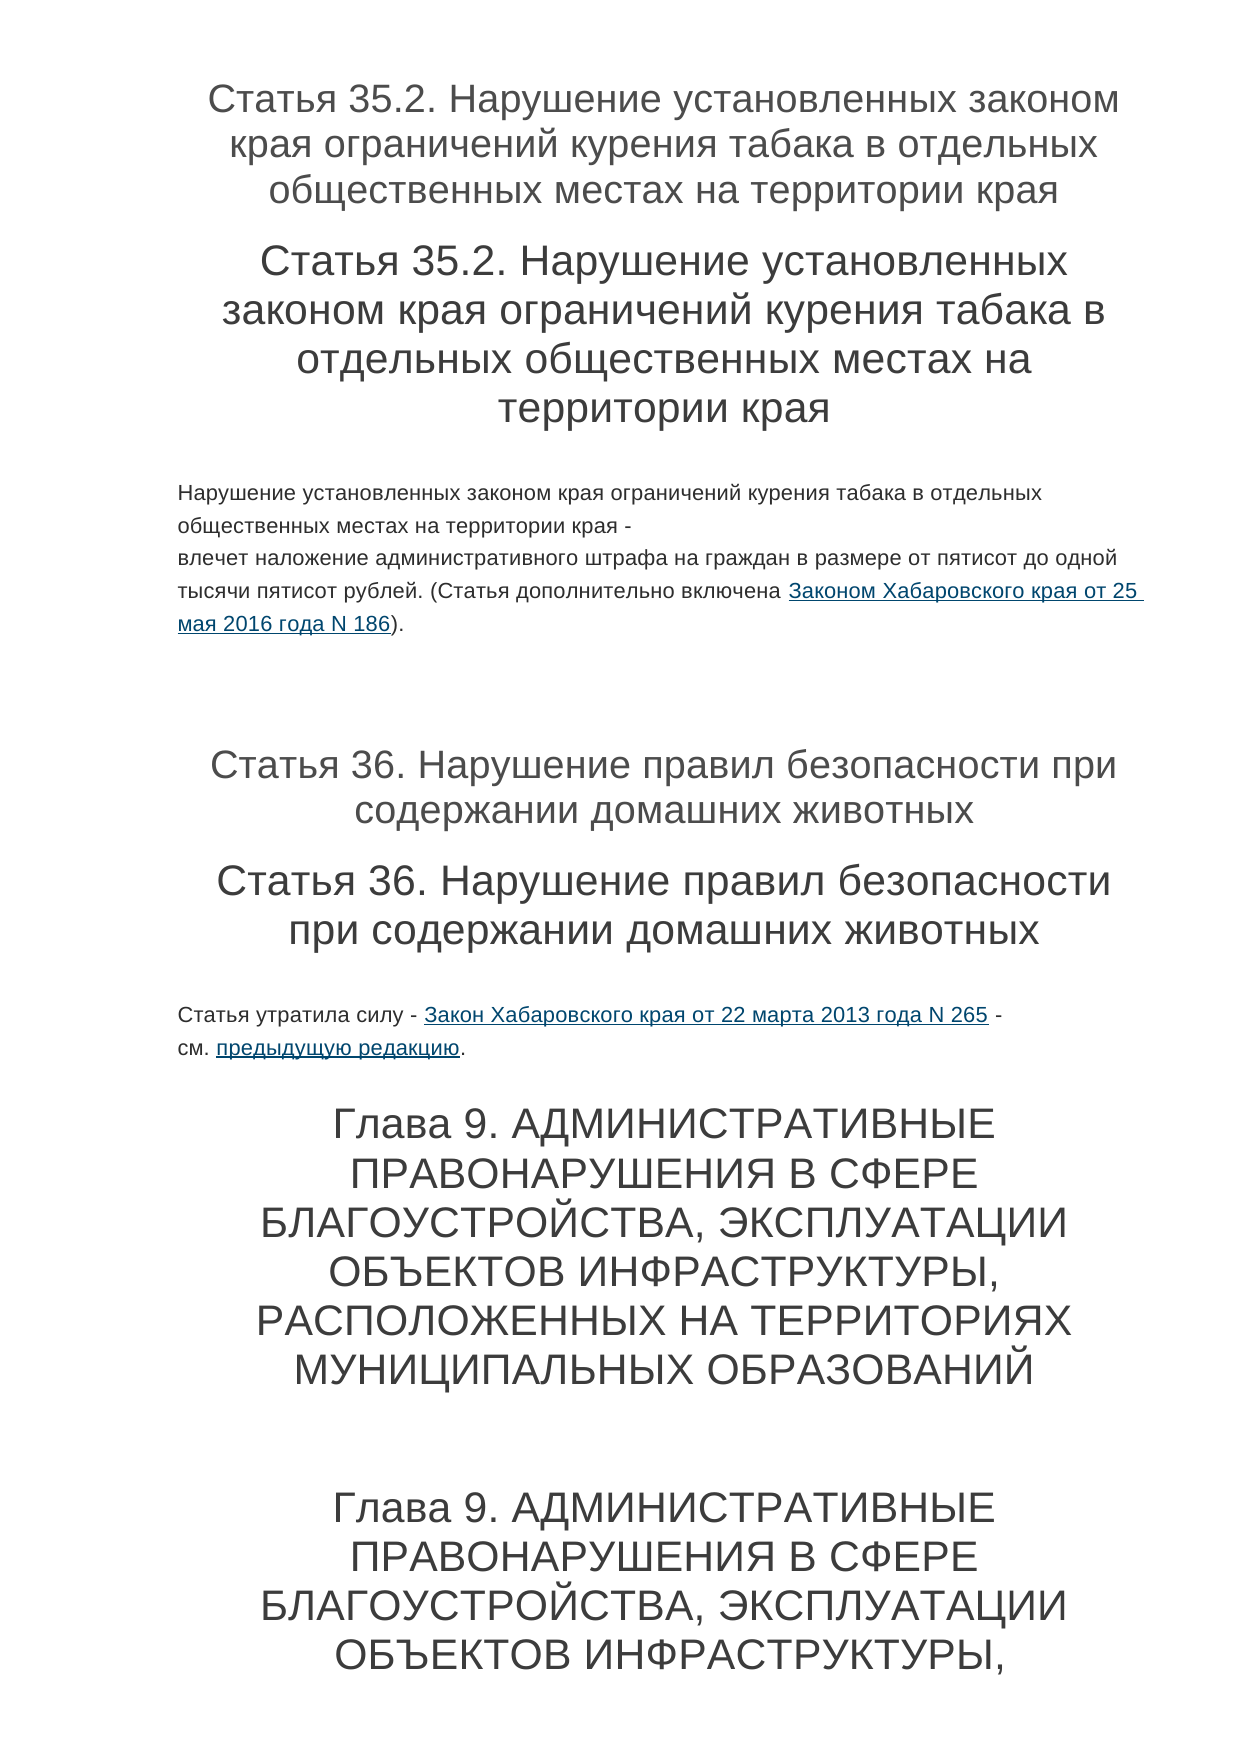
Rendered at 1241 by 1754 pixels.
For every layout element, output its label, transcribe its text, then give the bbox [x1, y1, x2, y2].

subtitle Статья 36. Нарушение правил безопасности при содержании домашних животных [177, 741, 1152, 832]
subtitle Статья 35.2. Нарушение установленных законом края ограничений курения табака в отдельных общественных местах на территории края [177, 75, 1152, 212]
text Статья 35.2. Нарушение установленных законом края ограничений курения табака в отдельных общественных местах на территории края [177, 235, 1152, 431]
text Нарушение установленных законом края ограничений курения табака в отдельных общественных местах на территории края - влечет наложение административного штрафа на граждан в размере от пятисот до одной тысячи пятисот рублей. (Статья дополнительно включена Законом Хабаровского края от 25 мая 2016 года N 186). [177, 439, 1152, 636]
text Статья 36. Нарушение правил безопасности при содержании домашних животных [177, 856, 1152, 954]
text Статья утратила силу - Закон Хабаровского края от 22 марта 2013 года N 265 - см. предыдущую редакцию. [177, 961, 1152, 1060]
subtitle Глава 9. АДМИНИСТРАТИВНЫЕ ПРАВОНАРУШЕНИЯ В СФЕРЕ БЛАГОУСТРОЙСТВА, ЭКСПЛУАТАЦИИ ОБЪЕКТОВ ИНФРАСТРУКТУРЫ, РАСПОЛОЖЕННЫХ НА ТЕРРИТОРИЯХ МУНИЦИПАЛЬНЫХ ОБРАЗОВАНИЙ [177, 1099, 1152, 1393]
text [177, 1482, 1152, 1679]
